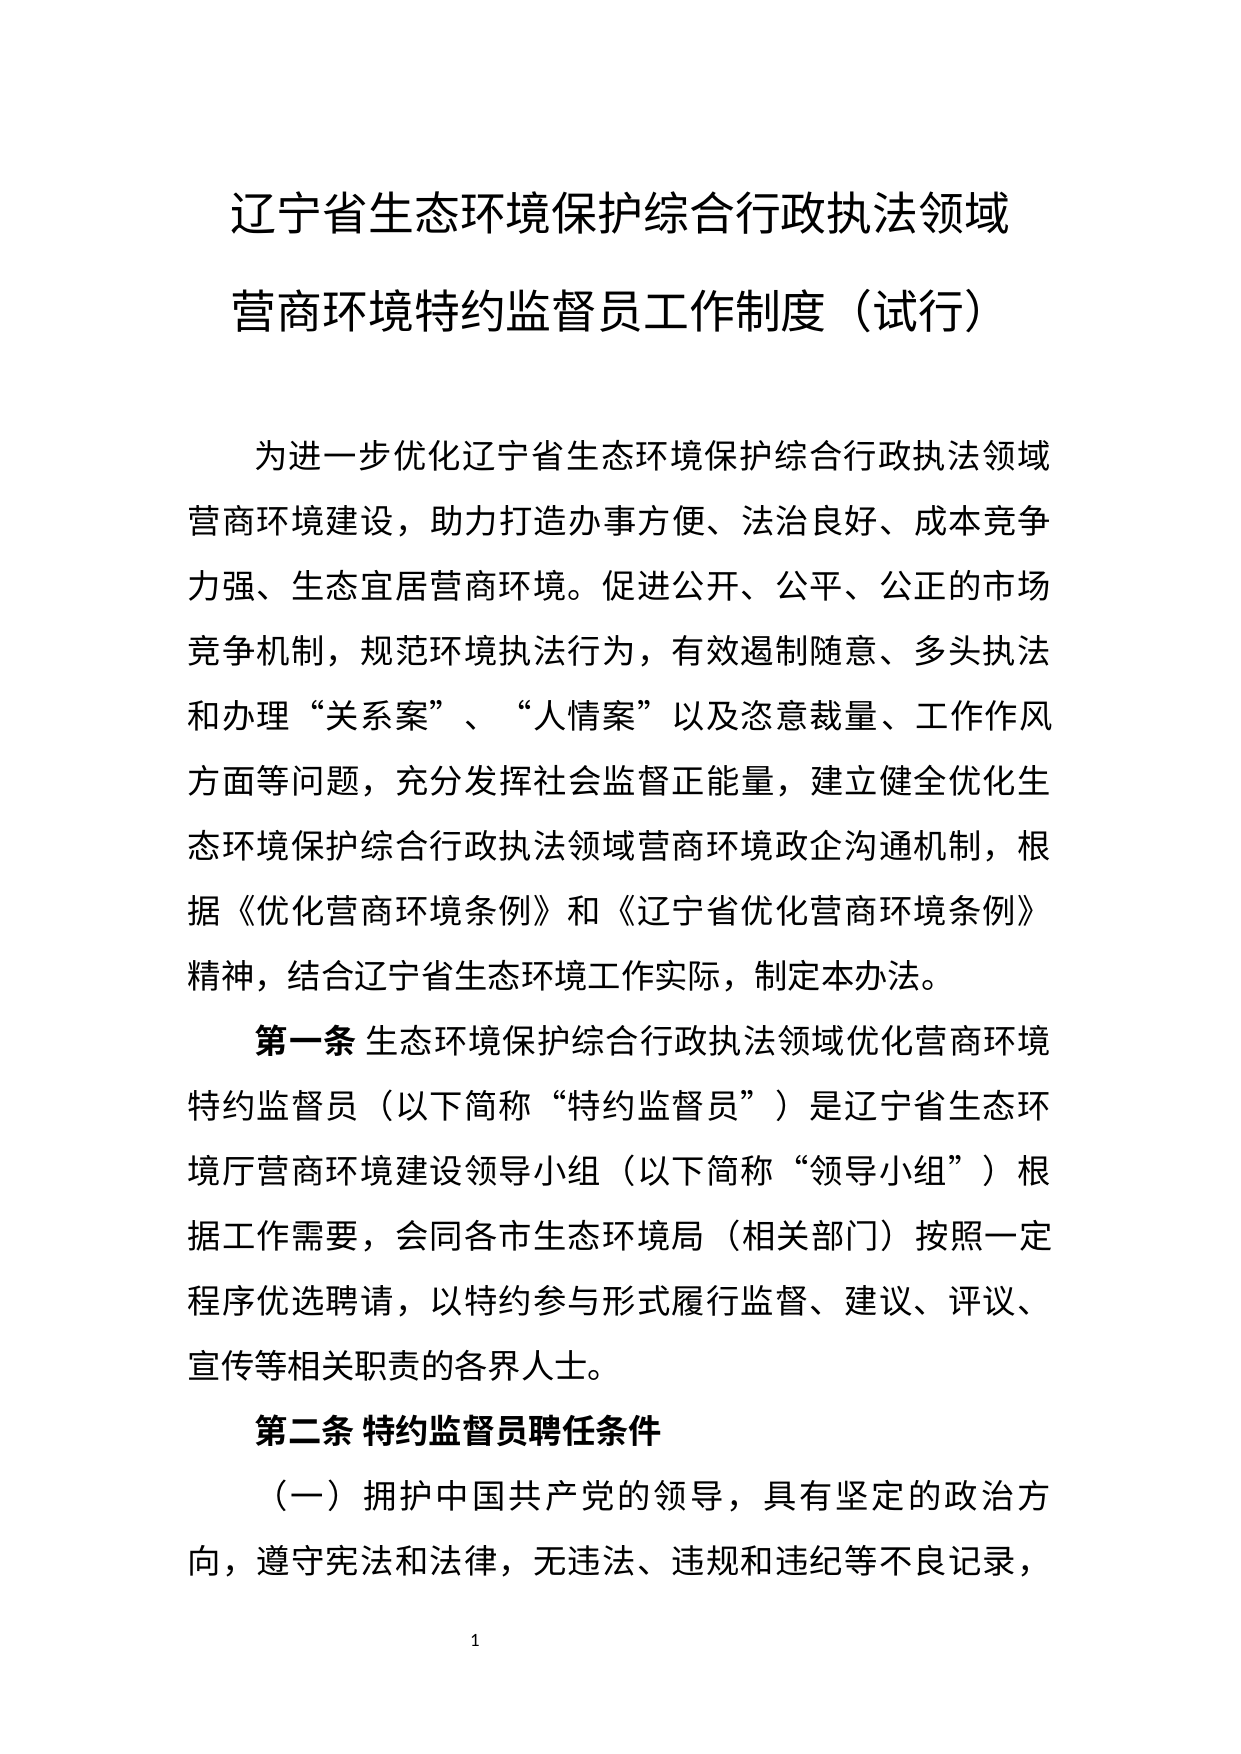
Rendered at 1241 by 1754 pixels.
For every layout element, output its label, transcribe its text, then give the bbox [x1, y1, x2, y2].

text 营商环境特约监督员工作制度（试行） [187, 259, 1053, 357]
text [187, 1462, 1053, 1592]
text 辽宁省生态环境保护综合行政执法领域 [187, 162, 1053, 259]
text 为进一步优化辽宁省生态环境保护综合行政执法领域营商环境建设，助力打造办事方便、法治良好、成本竞争力强、生态宜居营商环境。促进公开、公平、公正的市场竞争机制，规范环境执法行为，有效遏制随意、多头执法和办理“关系案”、“人情案”以及恣意裁量、工作作风方面等问题，充分发挥社会监督正能量，建立健全优化生态环境保护综合行政执法领域营商环境政企沟通机制，根据《优化营商环境条例》和《辽宁省优化营商环境条例》精神，结合辽宁省生态环境工作实际，制定本办法。 [187, 422, 1053, 1007]
text 第一条 生态环境保护综合行政执法领域优化营商环境特约监督员（以下简称“特约监督员”）是辽宁省生态环境厅营商环境建设领导小组（以下简称“领导小组”）根据工作需要，会同各市生态环境局（相关部门）按照一定程序优选聘请，以特约参与形式履行监督、建议、评议、宣传等相关职责的各界人士。 [187, 1007, 1053, 1397]
text 第二条 特约监督员聘任条件 [187, 1397, 1053, 1462]
